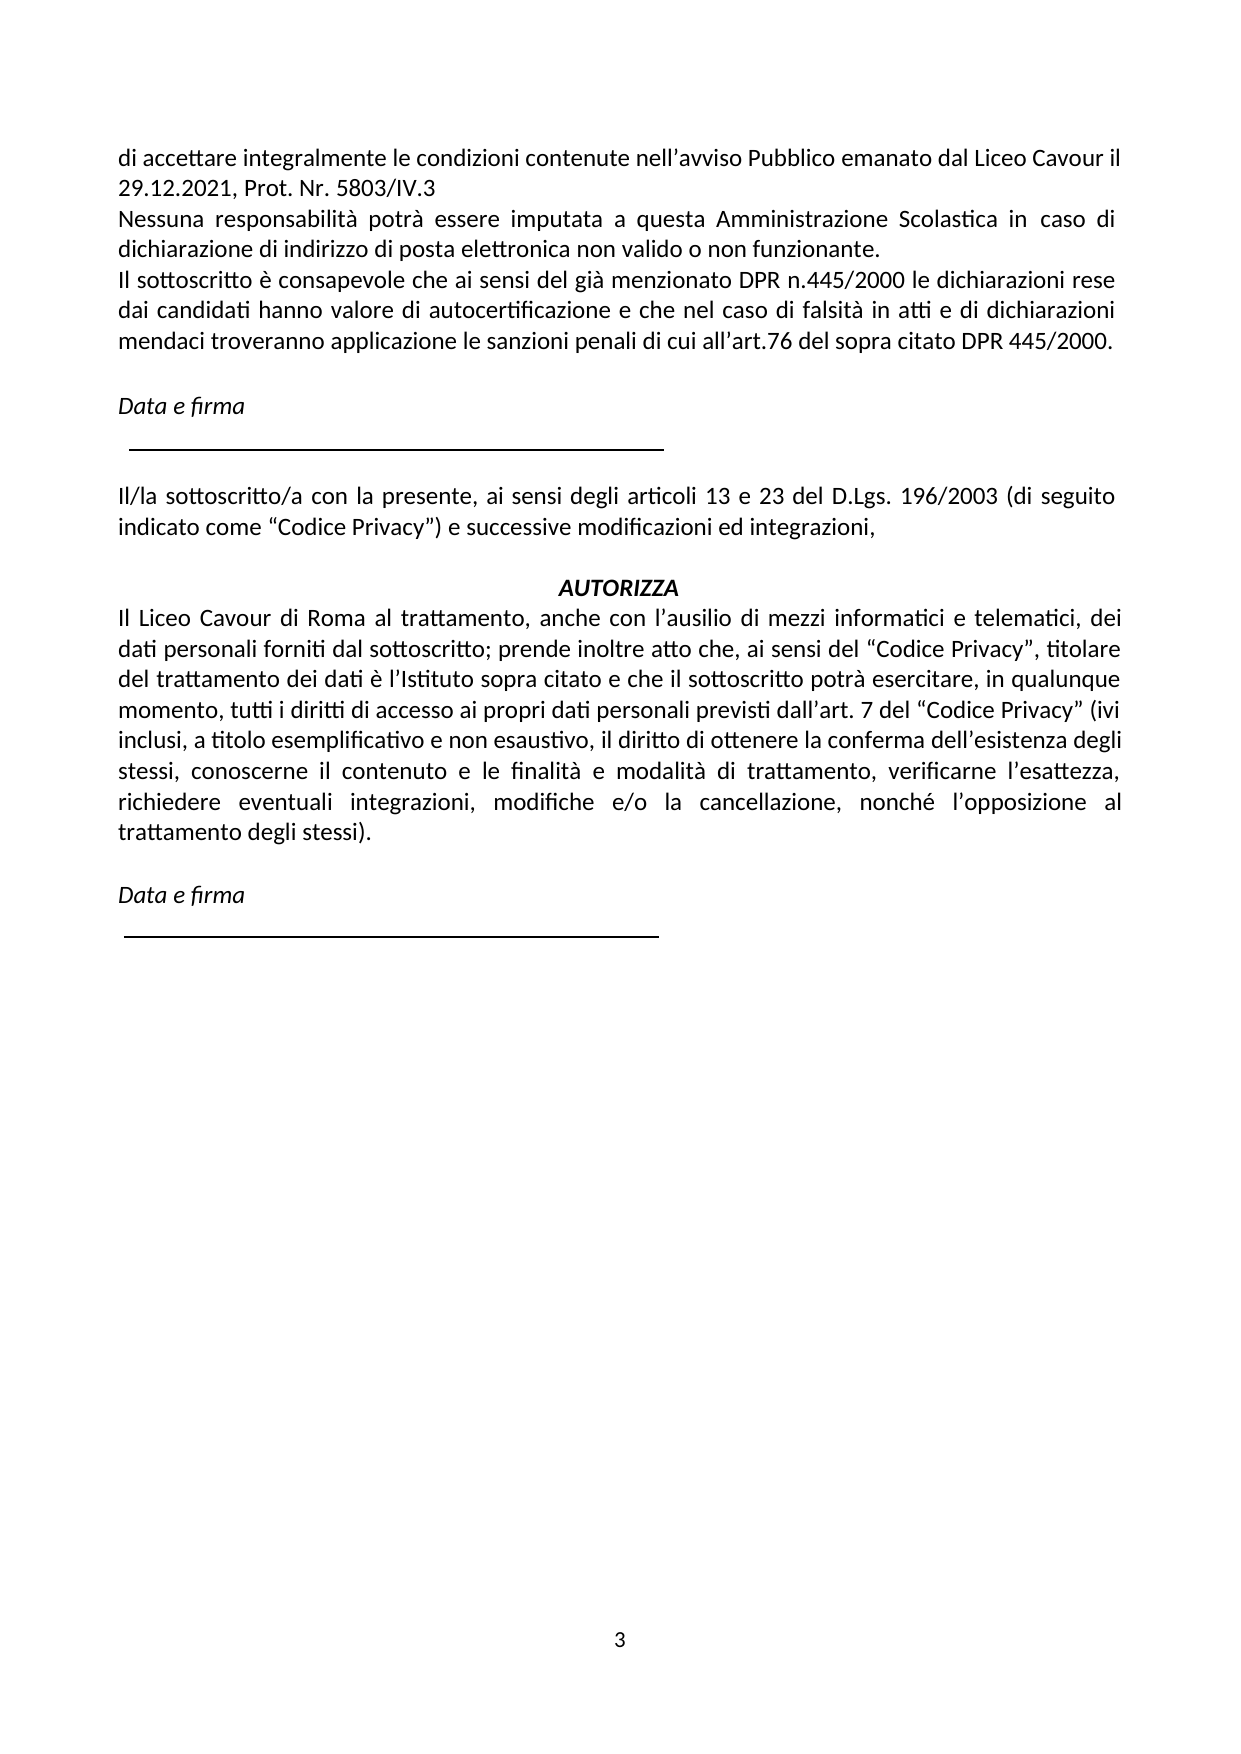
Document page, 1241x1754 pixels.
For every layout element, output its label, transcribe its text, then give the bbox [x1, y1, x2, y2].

subtitle AUTORIZZA [304, 572, 936, 602]
text Nessuna responsabilità potrà essere imputata a questa Amministrazione Scolastica in caso di dichiarazione di indirizzo di posta elettronica non valido o non funzionante. [118, 203, 1115, 264]
text Data e firma [118, 879, 1221, 910]
text Il sottoscritto è consapevole che ai sensi del già menzionato DPR n.445/2000 le dichiarazioni rese dai candidati hanno valore di autocertificazione e che nel caso di falsità in atti e di dichiarazioni mendaci troveranno applicazione le sanzioni penali di cui all’art.76 del sopra citato DPR 445/2000. [118, 264, 1117, 355]
text di accettare integralmente le condizioni contenute nell’avviso Pubblico emanato dal Liceo Cavour il [118, 142, 1221, 172]
text 29.12.2021, Prot. Nr. 5803/IV.3 [118, 172, 1221, 202]
text indicato come “Codice Privacy”) e successive modificazioni ed integrazioni, [118, 511, 1221, 541]
text Il/la sottoscritto/a con la presente, ai sensi degli articoli 13 e 23 del D.Lgs. 196/2003 (di seguito [118, 480, 1221, 511]
text Data e firma [118, 390, 1221, 421]
text Il Liceo Cavour di Roma al trattamento, anche con l’ausilio di mezzi informatici e telematici, dei dati personali forniti dal sottoscritto; prende inoltre atto che, ai sensi del “Codice Privacy”, titolare del trattamento dei dati è l’Istituto sopra citato e che il sottoscritto potrà esercitare, in qualunque momento, tutti i diritti di accesso ai propri dati personali previsti dall’art. 7 del “Codice Privacy” (ivi inclusi, a titolo esemplificativo e non esaustivo, il diritto di ottenere la conferma dell’esistenza degli stessi, conoscerne il contenuto e le finalità e modalità di trattamento, verificarne l’esattezza, richiedere eventuali integrazioni, modifiche e/o la cancellazione, nonché l’opposizione al trattamento degli stessi). [118, 602, 1122, 847]
